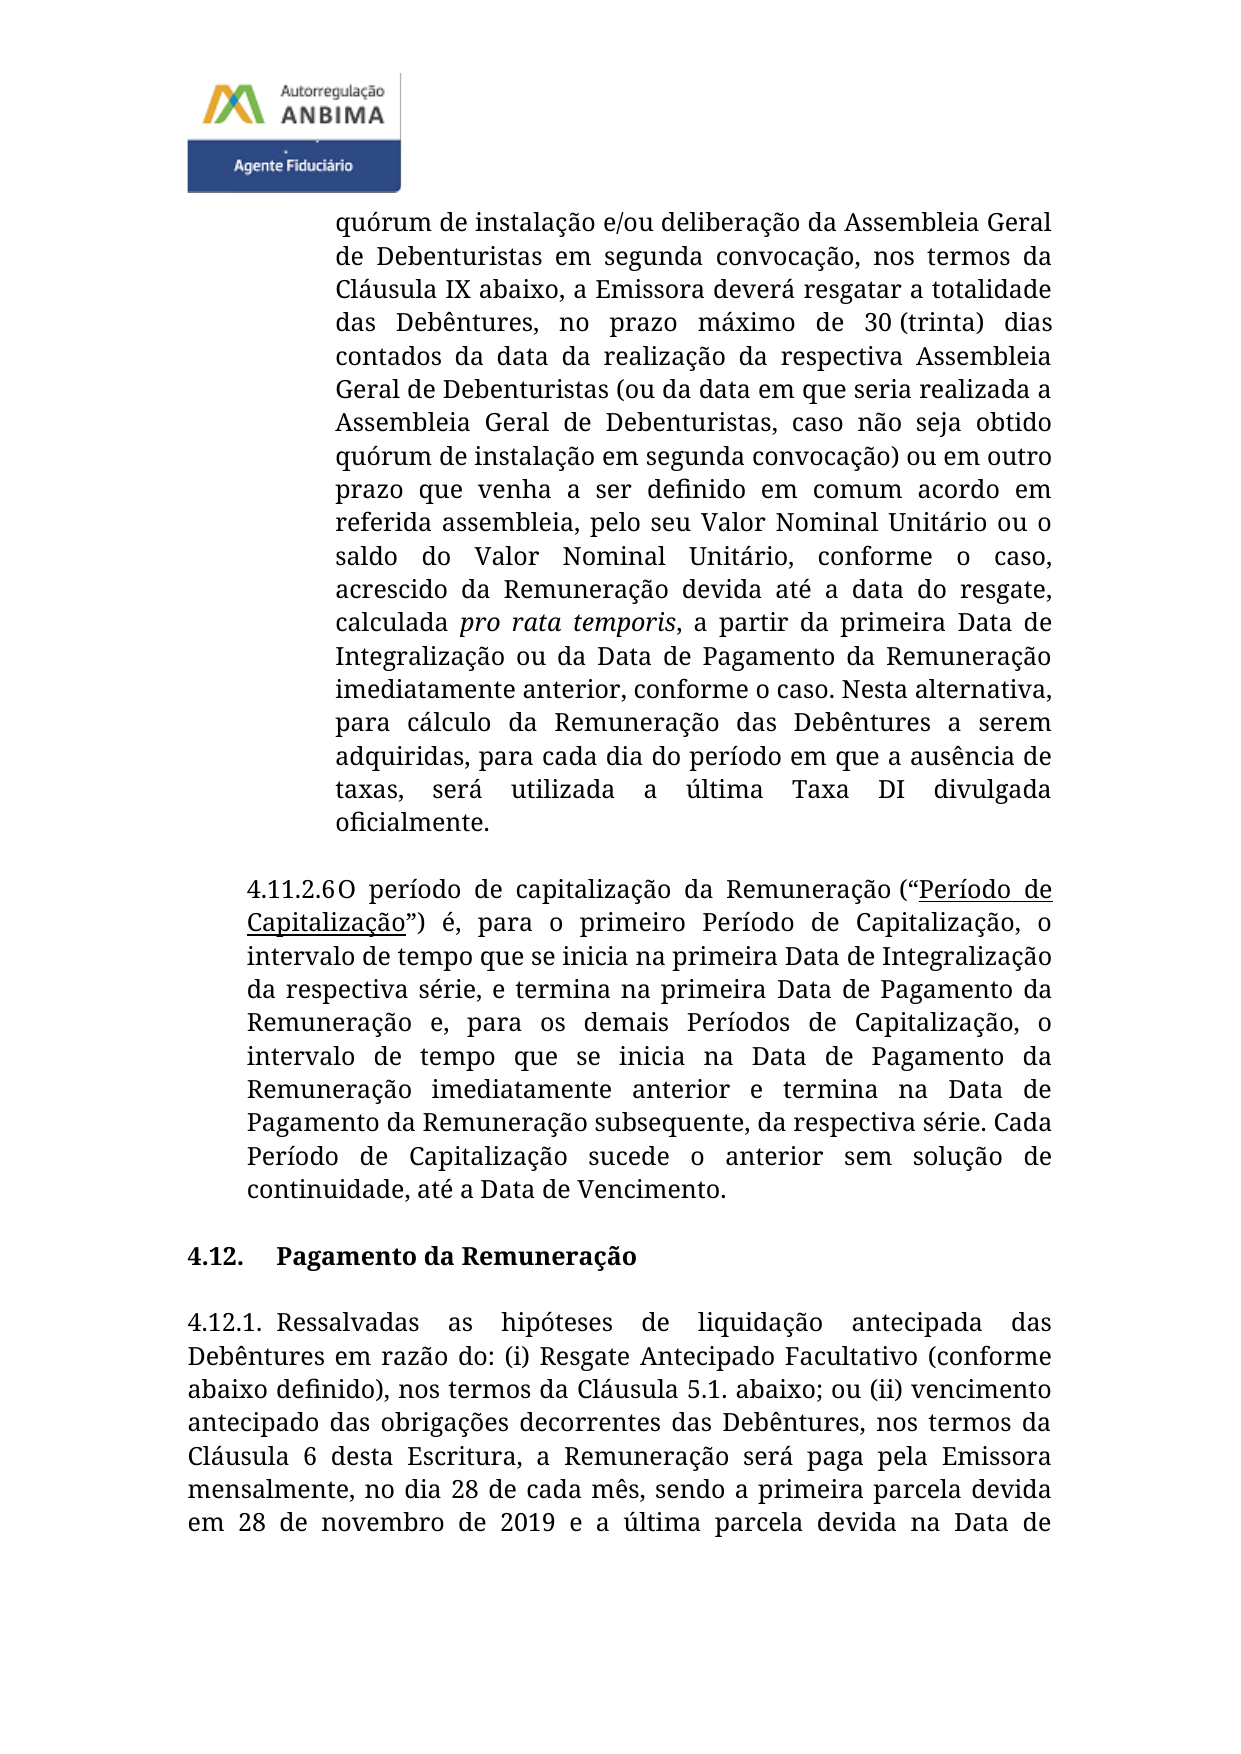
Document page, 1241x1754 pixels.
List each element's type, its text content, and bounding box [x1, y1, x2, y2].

text 4.12. Pagamento da Remuneração [187, 1238, 1053, 1272]
picture [187, 73, 402, 193]
text 4.11.2.6 O período de capitalização da Remuneração (“Período de Capitalização”) é, para o primeiro Período de Capitalização, o intervalo de tempo que se inicia na primeira Data de Integralização da respectiva série, e termina na primeira Data de Pagamento da Remuneração e, para os demais Períodos de Capitalização, o intervalo de tempo que se inicia na Data de Pagamento da Remuneração imediatamente anterior e termina na Data de Pagamento da Remuneração subsequente, da respectiva série. Cada Período de Capitalização sucede o anterior sem solução de continuidade, até a Data de Vencimento. [247, 872, 1053, 1205]
